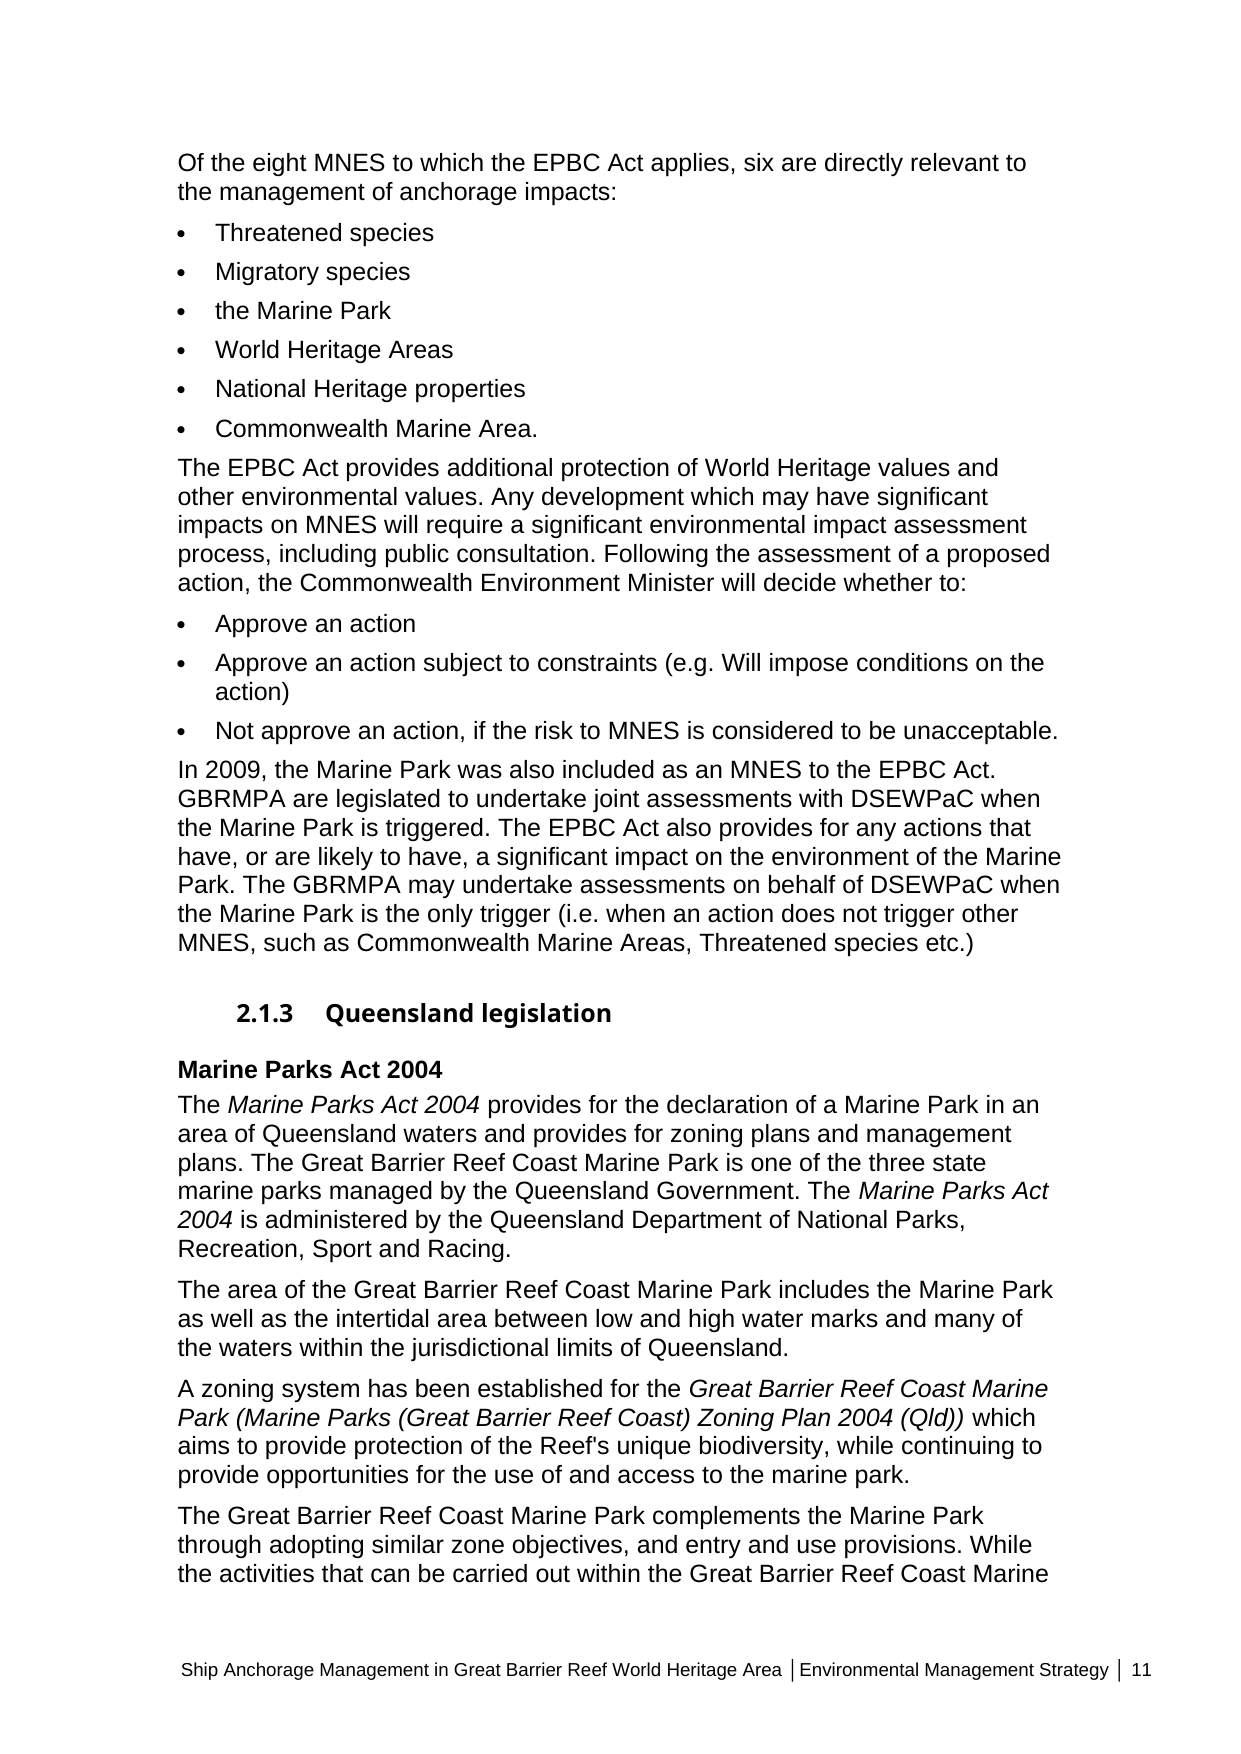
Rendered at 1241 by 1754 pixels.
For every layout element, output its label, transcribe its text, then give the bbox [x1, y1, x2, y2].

text The area of the Great Barrier Reef Coast Marine Park includes the Marine Park as well as the intertidal area between low and high water marks and many of the waters within the jurisdictional limits of Queensland. [177, 1275, 1063, 1361]
text Commonwealth Marine Area. [177, 413, 1063, 442]
text The EPBC Act provides additional protection of World Heritage values and other environmental values. Any development which may have significant impacts on MNES will require a significant environmental impact assessment process, including public consultation. Following the assessment of a proposed action, the Commonwealth Environment Minister will decide whether to: [177, 453, 1063, 596]
subtitle Queensland legislation [236, 996, 1063, 1030]
text A zoning system has been established for the Great Barrier Reef Coast Marine Park (Marine Parks (Great Barrier Reef Coast) Zoning Plan 2004 (Qld)) which aims to provide protection of the Reef's unique biodiversity, while continuing to provide opportunities for the use of and access to the marine park. [177, 1374, 1063, 1489]
text Marine Parks Act 2004 [177, 1055, 1063, 1084]
text Of the eight MNES to which the EPBC Act applies, six are directly relevant to the management of anchorage impacts: [177, 148, 1063, 205]
text The Marine Parks Act 2004 provides for the declaration of a Marine Park in an area of Queensland waters and provides for zoning plans and management plans. The Great Barrier Reef Coast Marine Park is one of the three state marine parks managed by the Queensland Government. The Marine Parks Act 2004 is administered by the Queensland Department of National Parks, Recreation, Sport and Racing. [177, 1090, 1063, 1263]
text National Heritage properties [177, 374, 1063, 403]
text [177, 1501, 1063, 1588]
text Not approve an action, if the risk to MNES is considered to be unacceptable. [177, 716, 1063, 745]
text World Heritage Areas [177, 335, 1063, 364]
text Approve an action [177, 609, 1063, 638]
text Migratory species [177, 257, 1063, 286]
text the Marine Park [177, 296, 1063, 325]
text Approve an action subject to constraints (e.g. Will impose conditions on the action) [177, 648, 1063, 706]
text In 2009, the Marine Park was also included as an MNES to the EPBC Act. GBRMPA are legislated to undertake joint assessments with DSEWPaC when the Marine Park is triggered. The EPBC Act also provides for any actions that have, or are likely to have, a significant impact on the environment of the Marine Park. The GBRMPA may undertake assessments on behalf of DSEWPaC when the Marine Park is the only trigger (i.e. when an action does not trigger other MNES, such as Commonwealth Marine Areas, Threatened species etc.) [177, 755, 1063, 956]
text Threatened species [177, 218, 1063, 246]
